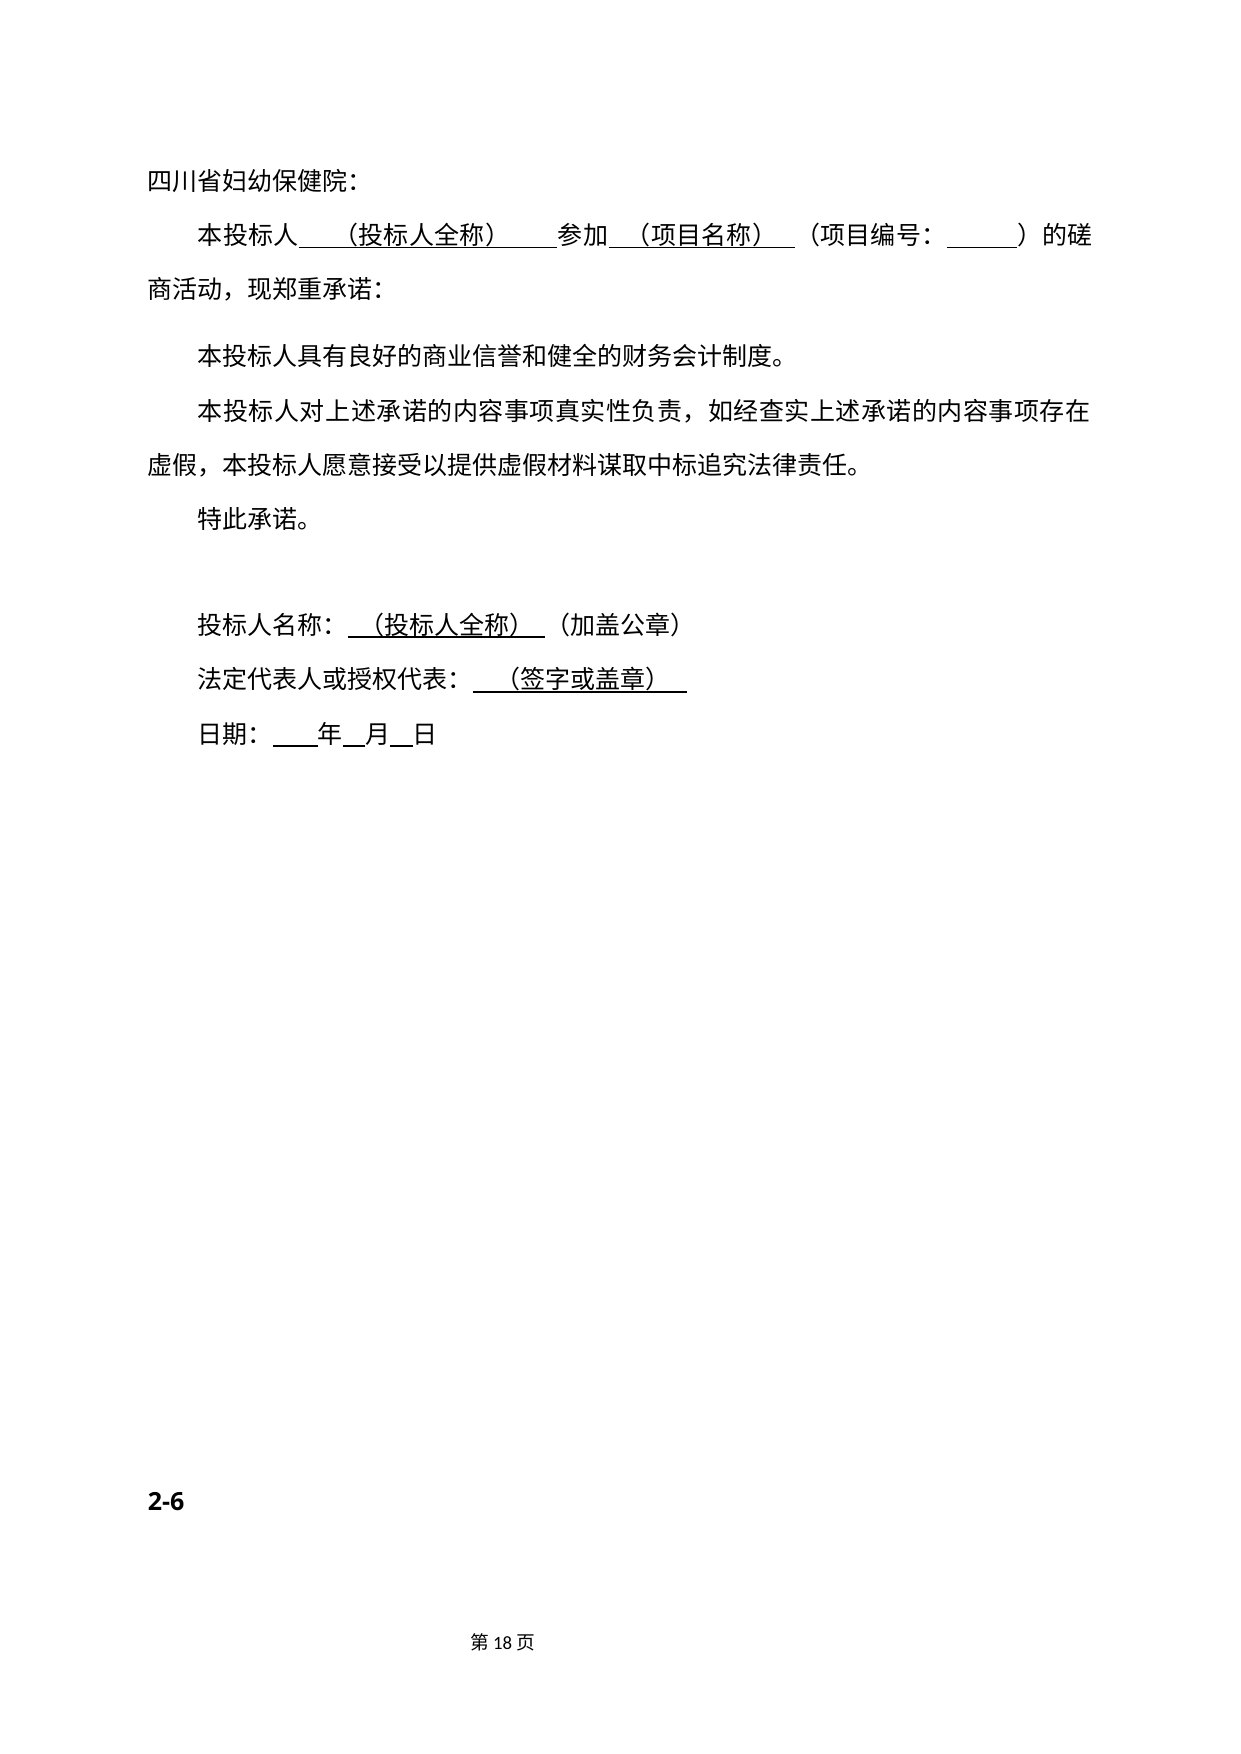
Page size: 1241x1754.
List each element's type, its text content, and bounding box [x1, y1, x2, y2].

text 本投标人具有良好的商业信誉和健全的财务会计制度。 [148, 337, 298, 373]
text 本投标人具有良好的商业信誉和健全的财务会计制度。 [773, 337, 1093, 373]
text 本投标人对上述承诺的内容事项真实性负责，如经查实上述承诺的内容事项存在虚假，本投标人愿意接受以提供虚假材料谋取中标追究法律责任。 [148, 391, 1093, 482]
text 法定代表人或授权代表： （签字或盖章） [148, 660, 1093, 696]
text 2-6 [148, 1483, 1093, 1517]
text 特此承诺。 [148, 500, 1093, 536]
text 本投标人 （投标人全称） 参加 （项目名称） （项目编号： ）的磋商活动，现郑重承诺： [148, 216, 1093, 306]
text 四川省妇幼保健院： [148, 161, 1093, 197]
text 投标人名称： （投标人全称） （加盖公章） [148, 605, 1093, 642]
text 日期： 年 月 日 [148, 714, 1093, 750]
